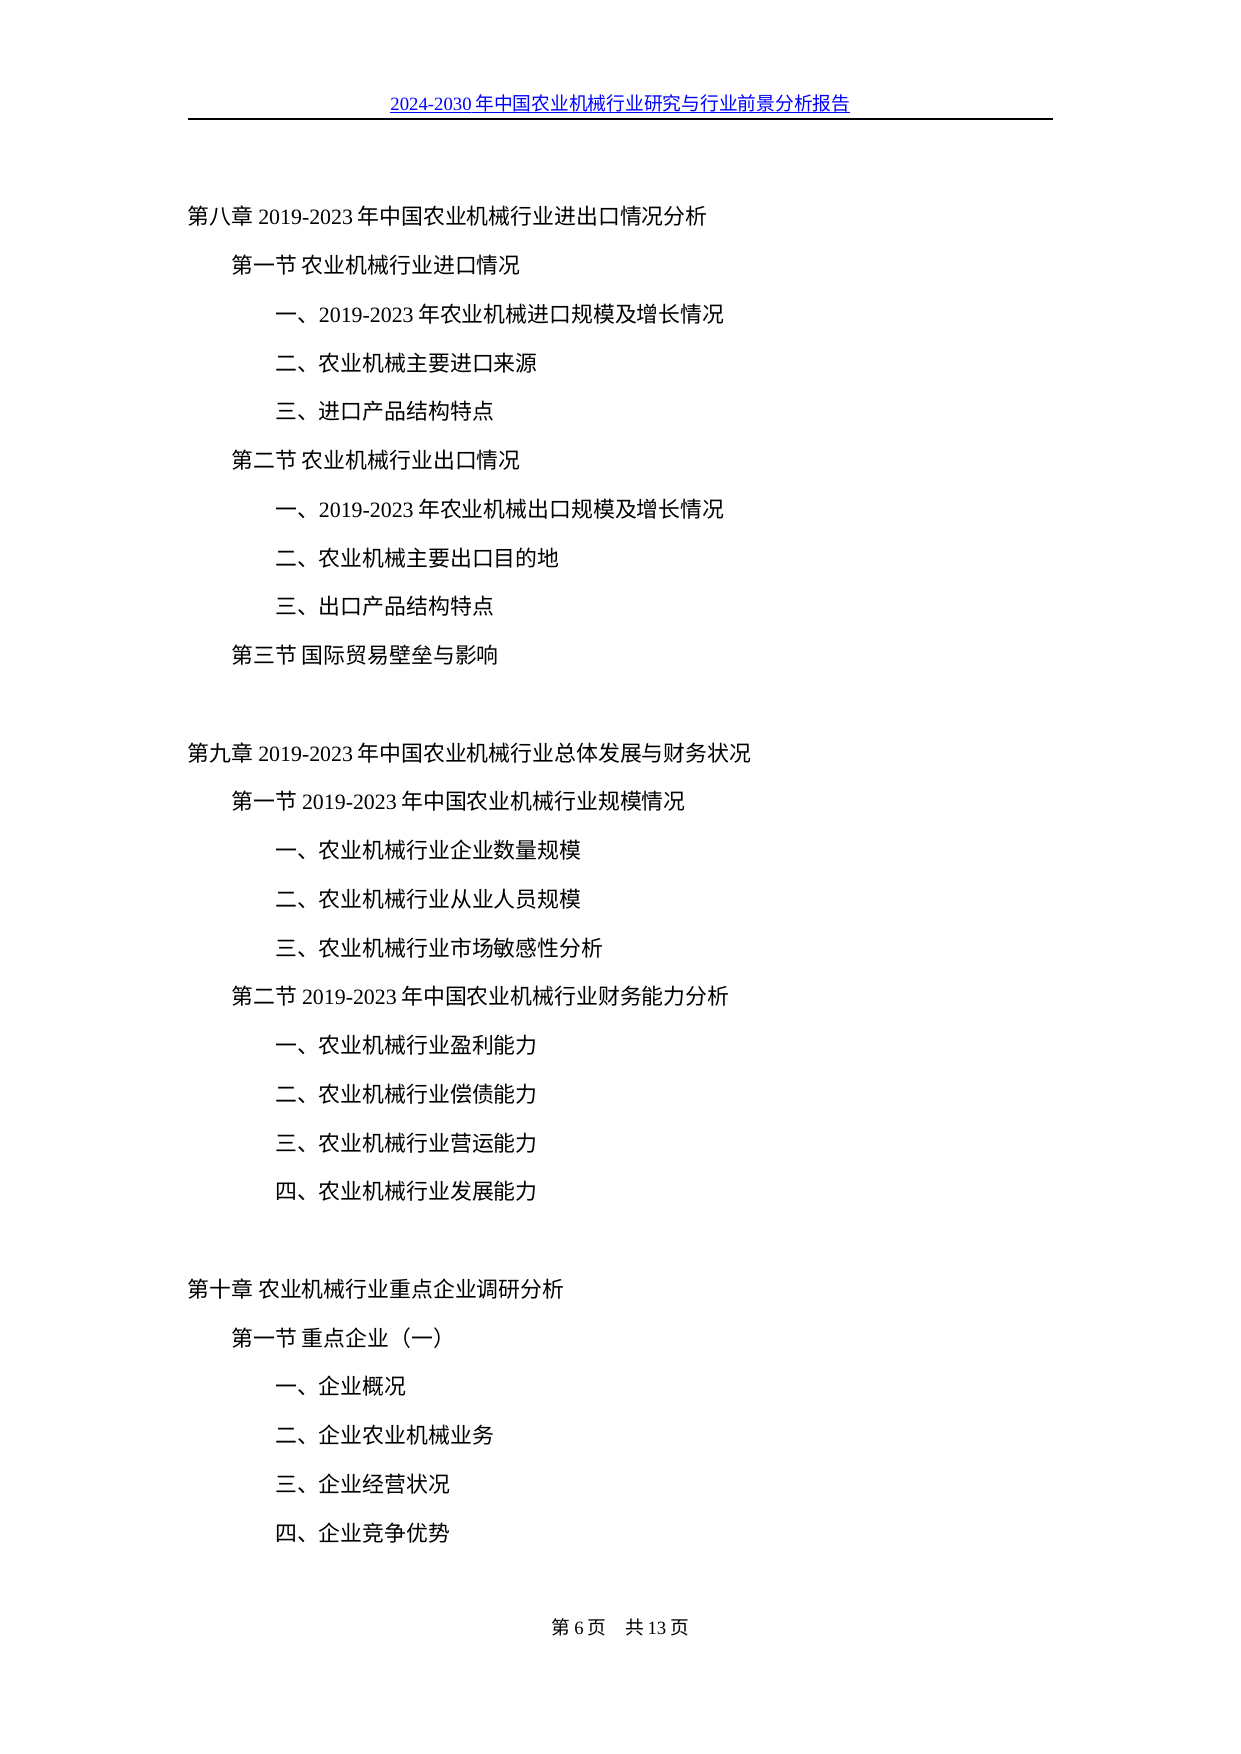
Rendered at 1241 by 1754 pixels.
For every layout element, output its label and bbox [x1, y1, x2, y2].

text [187, 150, 1053, 1548]
